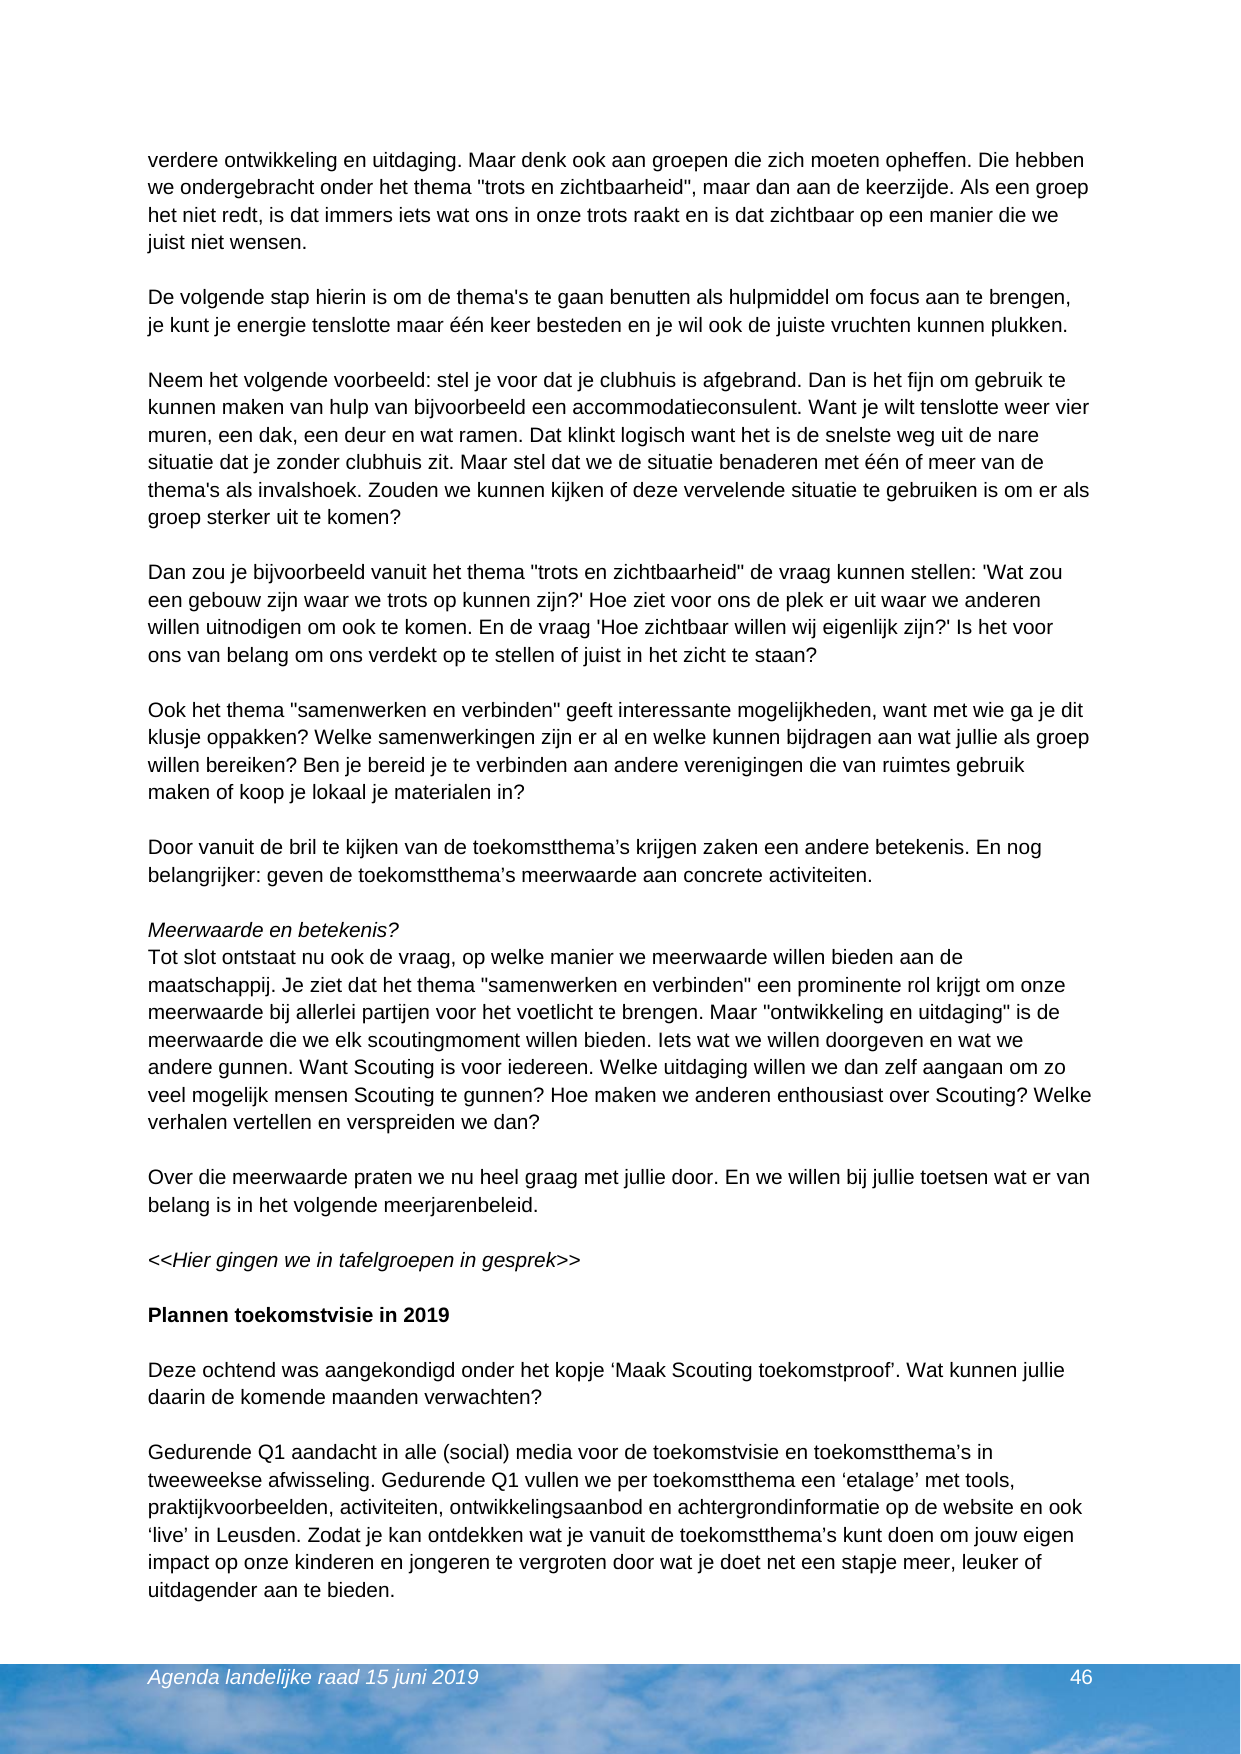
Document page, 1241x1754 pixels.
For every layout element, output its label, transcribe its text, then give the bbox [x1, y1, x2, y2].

text Gedurende Q1 aandacht in alle (social) media voor de toekomstvisie en toekomstthema’s in tweeweekse afwisseling. Gedurende Q1 vullen we per toekomstthema een ‘etalage’ met tools, praktijkvoorbeelden, activiteiten, ontwikkelingsaanbod en achtergrondinformatie op de website en ook ‘live’ in Leusden. Zodat je kan ontdekken wat je vanuit de toekomstthema’s kunt doen om jouw eigen impact op onze kinderen en jongeren te vergroten door wat je doet net een stapje meer, leuker of uitdagender aan te bieden. [148, 1440, 1092, 1602]
text Plannen toekomstvisie in 2019 [148, 1303, 1092, 1327]
text Tot slot ontstaat nu ook de vraag, op welke manier we meerwaarde willen bieden aan de maatschappij. Je ziet dat het thema "samenwerken en verbinden" een prominente rol krijgt om onze meerwaarde bij allerlei partijen voor het voetlicht te brengen. Maar "ontwikkeling en uitdaging" is de meerwaarde die we elk scoutingmoment willen bieden. Iets wat we willen doorgeven en wat we andere gunnen. Want Scouting is voor iedereen. Welke uitdaging willen we dan zelf aangaan om zo veel mogelijk mensen Scouting te gunnen? Hoe maken we anderen enthousiast over Scouting? Welke verhalen vertellen en verspreiden we dan? [148, 945, 1092, 1134]
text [148, 148, 1092, 254]
text Deze ochtend was aangekondigd onder het kopje ‘Maak Scouting toekomstproof’. Wat kunnen jullie daarin de komende maanden verwachten? [148, 1358, 1092, 1409]
text <<Hier gingen we in tafelgroepen in gesprek>> [148, 1248, 1092, 1272]
text Ook het thema "samenwerken en verbinden" geeft interessante mogelijkheden, want met wie ga je dit klusje oppakken? Welke samenwerkingen zijn er al en welke kunnen bijdragen aan wat jullie als groep willen bereiken? Ben je bereid je te verbinden aan andere verenigingen die van ruimtes gebruik maken of koop je lokaal je materialen in? [148, 698, 1092, 804]
text De volgende stap hierin is om de thema's te gaan benutten als hulpmiddel om focus aan te brengen, je kunt je energie tenslotte maar één keer besteden en je wil ook de juiste vruchten kunnen plukken. [148, 285, 1092, 337]
text Door vanuit de bril te kijken van de toekomstthema’s krijgen zaken een andere betekenis. En nog belangrijker: geven de toekomstthema’s meerwaarde aan concrete activiteiten. [148, 835, 1092, 887]
text Over die meerwaarde praten we nu heel graag met jullie door. En we willen bij jullie toetsen wat er van belang is in het volgende meerjarenbeleid. [148, 1165, 1092, 1217]
text Neem het volgende voorbeeld: stel je voor dat je clubhuis is afgebrand. Dan is het fijn om gebruik te kunnen maken van hulp van bijvoorbeeld een accommodatieconsulent. Want je wilt tenslotte weer vier muren, een dak, een deur en wat ramen. Dat klinkt logisch want het is de snelste weg uit de nare situatie dat je zonder clubhuis zit. Maar stel dat we de situatie benaderen met één of meer van de thema's als invalshoek. Zouden we kunnen kijken of deze vervelende situatie te gebruiken is om er als groep sterker uit te komen? [148, 368, 1092, 529]
text Dan zou je bijvoorbeeld vanuit het thema "trots en zichtbaarheid" de vraag kunnen stellen: 'Wat zou een gebouw zijn waar we trots op kunnen zijn?' Hoe ziet voor ons de plek er uit waar we anderen willen uitnodigen om ook te komen. En de vraag 'Hoe zichtbaar willen wij eigenlijk zijn?' Is het voor ons van belang om ons verdekt op te stellen of juist in het zicht te staan? [148, 560, 1092, 667]
text Meerwaarde en betekenis? [148, 918, 1092, 942]
picture [0, 1664, 1241, 1754]
